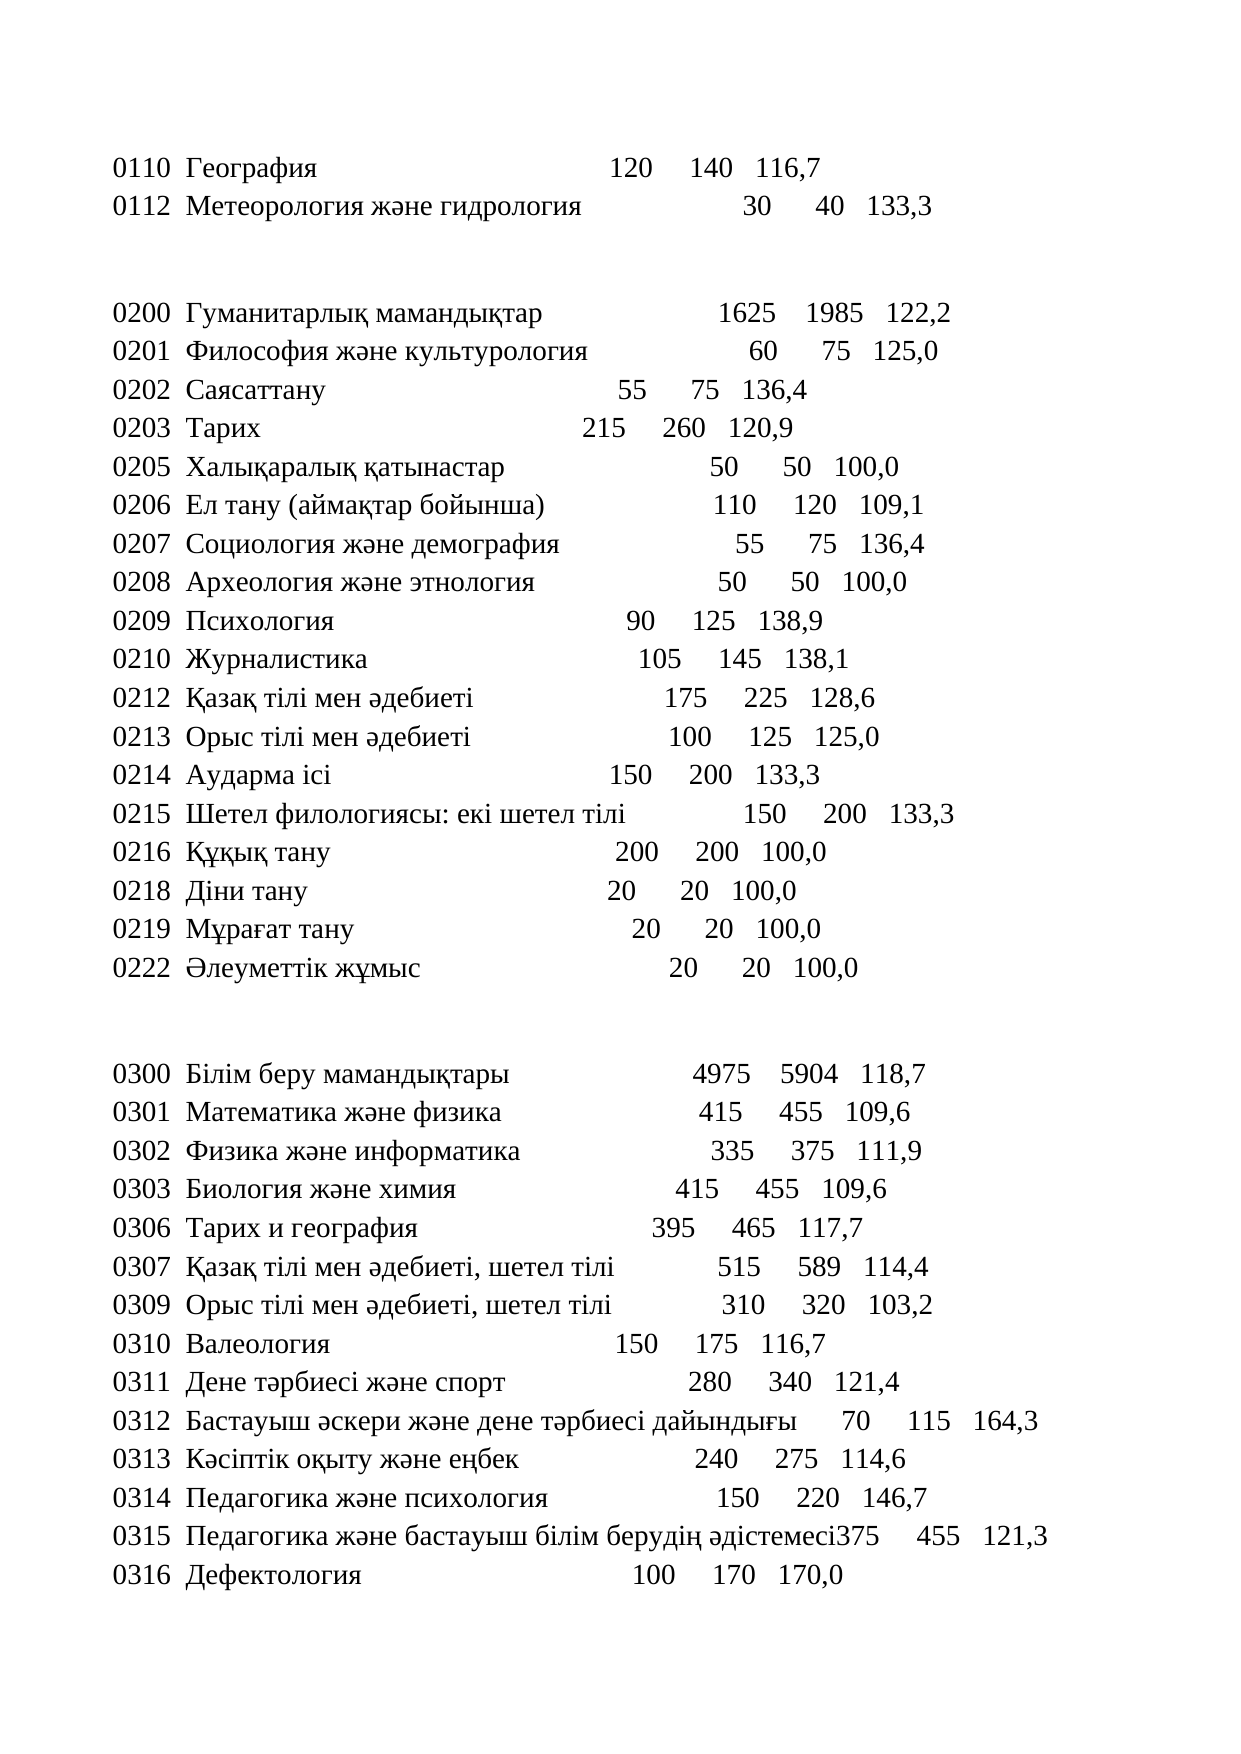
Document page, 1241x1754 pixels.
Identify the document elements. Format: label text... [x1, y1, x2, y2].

text 0312 Бастауыш әскери және дене тәрбиесі дайындығы 70 115 164,3 [112, 1403, 1128, 1436]
text 0201 Философия және культурология 60 75 125,0 [112, 333, 1128, 367]
text 0303 Биология және химия 415 455 109,6 [112, 1172, 1128, 1205]
text 0213 Орыс тілі мен әдебиеті 100 125 125,0 [112, 719, 1128, 752]
text 0202 Саясаттану 55 75 136,4 [112, 372, 1128, 405]
text 0218 Діни тану 20 20 100,0 [112, 873, 1128, 906]
text 0110 География 120 140 116,7 [112, 150, 1128, 183]
text 0210 Журналистика 105 145 138,1 [112, 642, 1128, 675]
text 0205 Халықаралық қатынастар 50 50 100,0 [112, 449, 1128, 482]
text 0215 Шетел филологиясы: екі шетел тілі 150 200 133,3 [112, 796, 1128, 829]
text 0314 Педагогика және психология 150 220 146,7 [112, 1480, 1128, 1513]
text 0203 Тарих 215 260 120,9 [112, 410, 1128, 444]
text 0208 Археология және этнология 50 50 100,0 [112, 564, 1128, 598]
text 0207 Социология және демография 55 75 136,4 [112, 526, 1128, 559]
text 0315 Педагогика және бастауыш білім берудің әдістемесі375 455 121,3 [112, 1518, 1128, 1552]
text 0309 Орыс тілі мен әдебиеті, шетел тілі 310 320 103,2 [112, 1287, 1128, 1321]
text 0316 Дефектология 100 170 170,0 [112, 1557, 1128, 1591]
text 0112 Метеорология және гидрология 30 40 133,3 [112, 188, 1128, 222]
text 0302 Физика және информатика 335 375 111,9 [112, 1133, 1128, 1167]
text 0222 Әлеуметтік жұмыс 20 20 100,0 [112, 950, 1128, 983]
text 0300 Білім беру мамандықтары 4975 5904 118,7 [112, 1056, 1128, 1089]
text 0307 Қазақ тілі мен әдебиеті, шетел тілі 515 589 114,4 [112, 1249, 1128, 1282]
text 0206 Ел тану (аймақтар бойынша) 110 120 109,1 [112, 487, 1128, 521]
text 0313 Кәсіптік оқыту және еңбек 240 275 114,6 [112, 1441, 1128, 1475]
text 0214 Аударма ісі 150 200 133,3 [112, 757, 1128, 791]
text 0209 Психология 90 125 138,9 [112, 603, 1128, 637]
text 0310 Валеология 150 175 116,7 [112, 1326, 1128, 1359]
text 0216 Құқық тану 200 200 100,0 [112, 834, 1128, 868]
text 0200 Гуманитарлық мамандықтар 1625 1985 122,2 [112, 295, 1128, 328]
text 0311 Дене тәрбиесі және спорт 280 340 121,4 [112, 1364, 1128, 1398]
text 0301 Математика және физика 415 455 109,6 [112, 1094, 1128, 1128]
text 0219 Мұрағат тану 20 20 100,0 [112, 911, 1128, 945]
text 0212 Қазақ тілі мен әдебиеті 175 225 128,6 [112, 680, 1128, 714]
text 0306 Тарих и география 395 465 117,7 [112, 1210, 1128, 1244]
